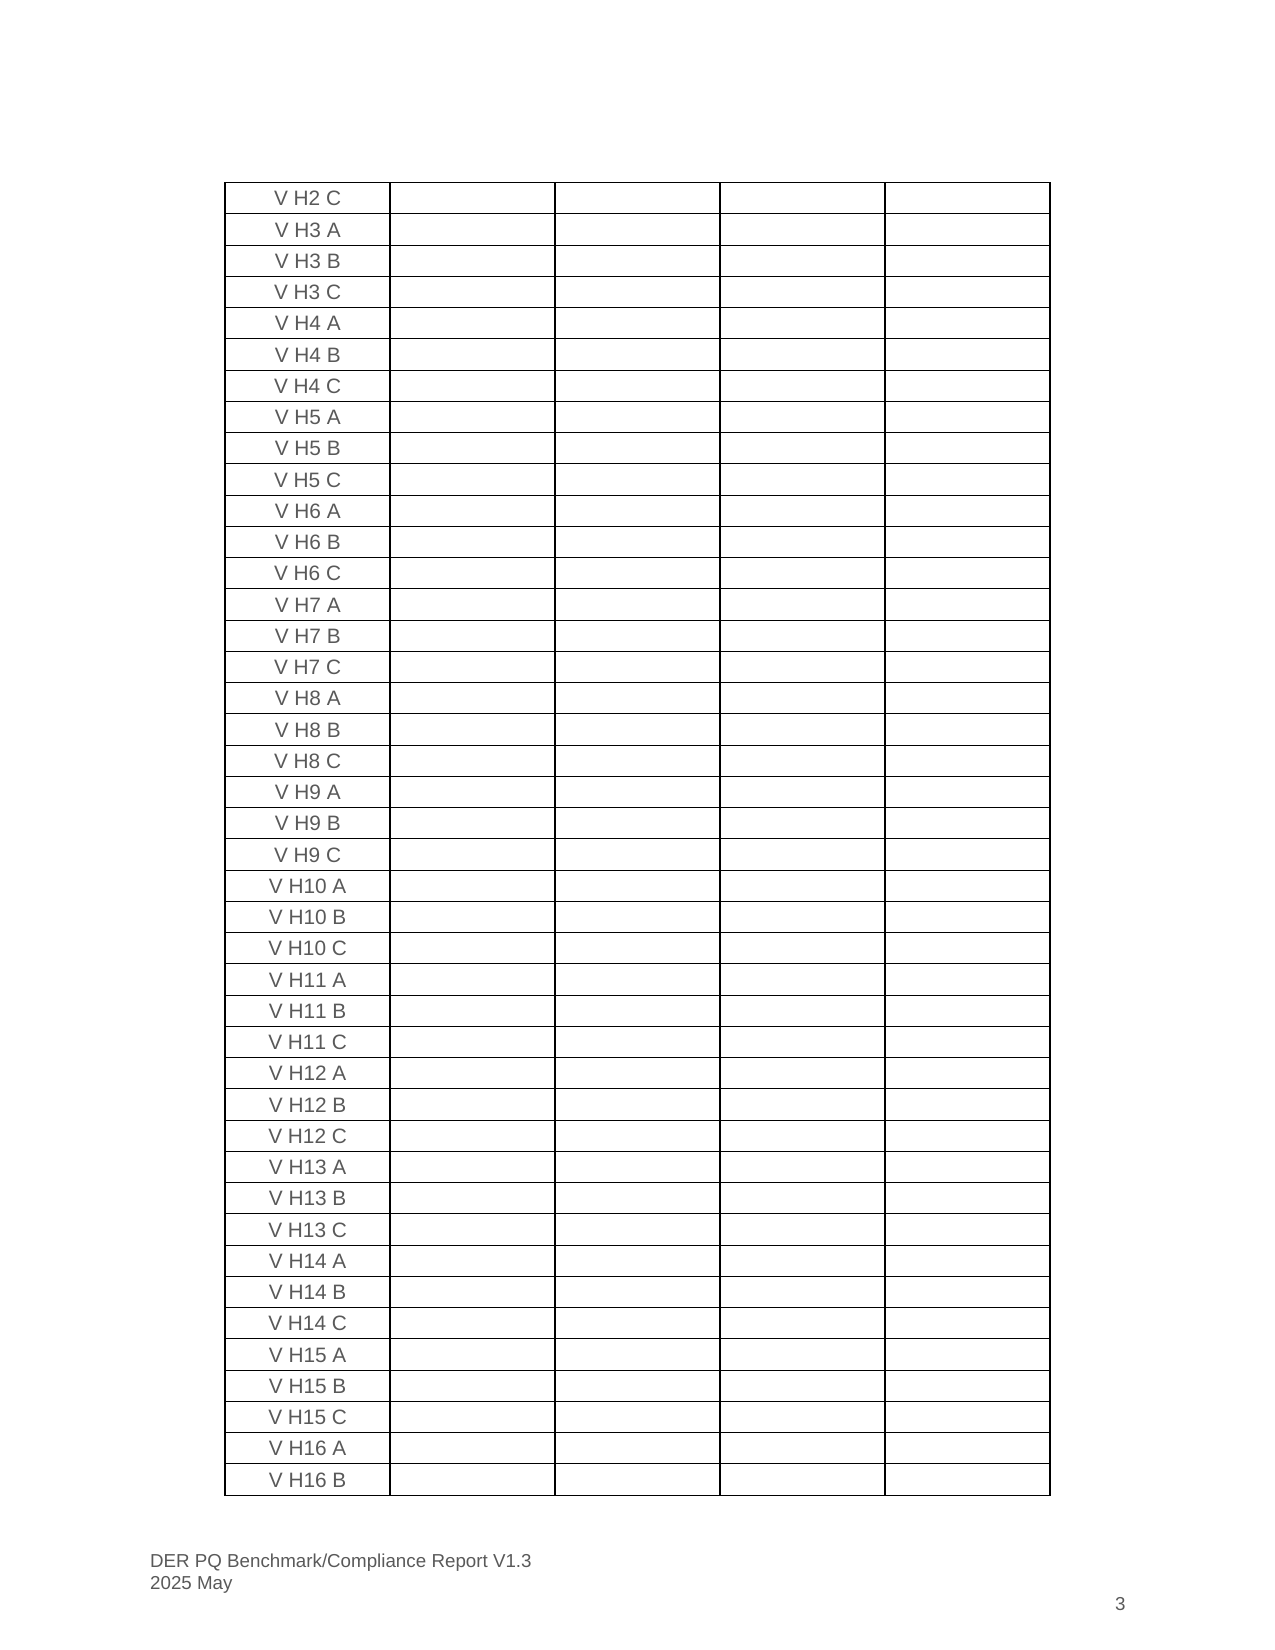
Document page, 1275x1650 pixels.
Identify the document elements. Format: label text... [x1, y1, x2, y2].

table_cell [391, 621, 554, 651]
table_cell V H14 A [226, 1246, 389, 1276]
table_cell V H5 B [226, 433, 389, 463]
table_cell [556, 1402, 719, 1432]
table_cell [391, 214, 554, 244]
table_cell [391, 1339, 554, 1369]
table_cell [886, 371, 1049, 401]
table_cell [391, 589, 554, 619]
table_cell [721, 839, 884, 869]
table_cell [391, 1433, 554, 1463]
table_cell [721, 808, 884, 838]
table_cell [886, 1402, 1049, 1432]
table_cell [886, 1152, 1049, 1182]
table_cell [556, 902, 719, 932]
table_cell [721, 1027, 884, 1057]
table_cell V H2 C [226, 183, 389, 213]
table_cell [886, 1214, 1049, 1244]
table_cell [886, 1027, 1049, 1057]
table_cell [556, 1089, 719, 1119]
table_cell [721, 1464, 884, 1494]
table_cell [721, 746, 884, 776]
table_cell [391, 464, 554, 494]
table_cell [886, 964, 1049, 994]
table_cell [886, 1371, 1049, 1401]
table_cell [556, 527, 719, 557]
table_cell [886, 902, 1049, 932]
table_cell [391, 558, 554, 588]
table_cell [721, 902, 884, 932]
table_cell [721, 683, 884, 713]
table_cell [886, 214, 1049, 244]
table_cell [556, 558, 719, 588]
table_cell [556, 777, 719, 807]
table_cell [886, 996, 1049, 1026]
table_cell [391, 808, 554, 838]
table_cell [391, 183, 554, 213]
table_cell [721, 558, 884, 588]
table_cell [886, 652, 1049, 682]
table_cell [721, 652, 884, 682]
table_cell [721, 621, 884, 651]
table_cell [721, 308, 884, 338]
table_cell V H6 A [226, 496, 389, 526]
table_cell [391, 1371, 554, 1401]
table_cell V H4 B [226, 339, 389, 369]
table_cell [556, 808, 719, 838]
table_cell V H16 B [226, 1464, 389, 1494]
table_cell [886, 464, 1049, 494]
table_cell [556, 402, 719, 432]
table_cell V H13 B [226, 1183, 389, 1213]
table_cell [886, 621, 1049, 651]
table_cell [391, 933, 554, 963]
table_cell V H5 A [226, 402, 389, 432]
table_cell [391, 839, 554, 869]
table_cell V H6 B [226, 527, 389, 557]
table_cell [886, 1464, 1049, 1494]
table_cell [391, 433, 554, 463]
table_cell V H13 C [226, 1214, 389, 1244]
table_cell [391, 964, 554, 994]
table_cell [886, 433, 1049, 463]
table_cell [721, 1183, 884, 1213]
table_cell [886, 1183, 1049, 1213]
table_cell [886, 1058, 1049, 1088]
table_cell [556, 1277, 719, 1307]
table_cell [721, 183, 884, 213]
table_cell [886, 871, 1049, 901]
table_cell [391, 308, 554, 338]
table_cell [391, 1089, 554, 1119]
table_cell [721, 277, 884, 307]
table_cell [556, 1058, 719, 1088]
table_cell [391, 1308, 554, 1338]
table_cell [721, 464, 884, 494]
table_cell [556, 1339, 719, 1369]
table_cell [391, 714, 554, 744]
table_cell [556, 621, 719, 651]
table_cell [556, 1214, 719, 1244]
table_cell [391, 1058, 554, 1088]
table_cell [886, 714, 1049, 744]
table_cell [886, 683, 1049, 713]
table_cell [556, 277, 719, 307]
table_cell [721, 714, 884, 744]
table_cell V H3 A [226, 214, 389, 244]
table_cell [886, 1433, 1049, 1463]
table_cell [721, 527, 884, 557]
table_cell [556, 1308, 719, 1338]
table_cell V H11 C [226, 1027, 389, 1057]
table_cell [556, 683, 719, 713]
table_cell [556, 433, 719, 463]
table_cell [721, 402, 884, 432]
table_cell [886, 1308, 1049, 1338]
table_cell V H13 A [226, 1152, 389, 1182]
table_cell [556, 1183, 719, 1213]
table_cell [721, 996, 884, 1026]
table_cell V H12 A [226, 1058, 389, 1088]
table_cell V H10 A [226, 871, 389, 901]
table_cell [886, 777, 1049, 807]
table_cell [556, 1433, 719, 1463]
table_cell [721, 1152, 884, 1182]
table_cell [556, 652, 719, 682]
table_cell [391, 777, 554, 807]
table_cell [556, 839, 719, 869]
table_cell [721, 1214, 884, 1244]
table_cell [556, 183, 719, 213]
table_cell [556, 1371, 719, 1401]
table_cell [391, 1121, 554, 1151]
table_cell [886, 277, 1049, 307]
table_cell V H11 A [226, 964, 389, 994]
table_cell [721, 933, 884, 963]
table_cell [721, 1339, 884, 1369]
table_cell [886, 933, 1049, 963]
table_cell [886, 183, 1049, 213]
table_cell V H15 A [226, 1339, 389, 1369]
table_cell [391, 496, 554, 526]
table_cell [391, 1402, 554, 1432]
table_cell [886, 558, 1049, 588]
table_cell [886, 496, 1049, 526]
table_cell [886, 589, 1049, 619]
table_cell [721, 589, 884, 619]
table_cell [721, 964, 884, 994]
table_cell [391, 1277, 554, 1307]
table_cell [721, 246, 884, 276]
table_cell V H16 A [226, 1433, 389, 1463]
table_cell V H6 C [226, 558, 389, 588]
table_cell [886, 1121, 1049, 1151]
table_cell [886, 308, 1049, 338]
table_cell [721, 1402, 884, 1432]
table_cell [556, 339, 719, 369]
table_cell [721, 1277, 884, 1307]
table_cell [886, 839, 1049, 869]
table_cell [391, 527, 554, 557]
table_cell [391, 277, 554, 307]
table_cell [391, 1183, 554, 1213]
table_cell [886, 808, 1049, 838]
table_cell [721, 1121, 884, 1151]
table_cell V H8 B [226, 714, 389, 744]
table_cell V H9 A [226, 777, 389, 807]
table_cell [556, 933, 719, 963]
table_cell V H7 B [226, 621, 389, 651]
table_cell [556, 964, 719, 994]
table_cell [556, 371, 719, 401]
table_cell V H8 A [226, 683, 389, 713]
table_cell [391, 652, 554, 682]
table_cell [556, 1121, 719, 1151]
table_cell V H5 C [226, 464, 389, 494]
table_cell V H12 C [226, 1121, 389, 1151]
table_cell [886, 1089, 1049, 1119]
table_cell [556, 589, 719, 619]
table_cell [556, 1152, 719, 1182]
table_cell [721, 1089, 884, 1119]
table_cell [391, 246, 554, 276]
table_cell V H15 B [226, 1371, 389, 1401]
table_cell [391, 871, 554, 901]
table_cell [721, 371, 884, 401]
table_cell V H11 B [226, 996, 389, 1026]
table_cell V H9 C [226, 839, 389, 869]
table_cell [391, 902, 554, 932]
table_cell V H12 B [226, 1089, 389, 1119]
table_cell V H10 B [226, 902, 389, 932]
table_cell [721, 1433, 884, 1463]
table_cell V H3 B [226, 246, 389, 276]
table_cell [721, 214, 884, 244]
table_cell V H7 A [226, 589, 389, 619]
table_cell [391, 746, 554, 776]
table_cell [721, 871, 884, 901]
table_cell [391, 1214, 554, 1244]
table_cell V H8 C [226, 746, 389, 776]
table_cell [556, 1246, 719, 1276]
table_cell [721, 433, 884, 463]
table_cell [391, 1246, 554, 1276]
table_cell V H14 C [226, 1308, 389, 1338]
table_cell [721, 1246, 884, 1276]
table_cell [721, 1371, 884, 1401]
table_cell [886, 1339, 1049, 1369]
table_cell V H4 C [226, 371, 389, 401]
table_cell [556, 496, 719, 526]
table_cell [886, 527, 1049, 557]
table_cell [721, 777, 884, 807]
table_cell V H14 B [226, 1277, 389, 1307]
table_cell [721, 1058, 884, 1088]
table_cell [556, 308, 719, 338]
table_cell [556, 746, 719, 776]
table_cell [391, 1152, 554, 1182]
table_cell V H4 A [226, 308, 389, 338]
table_cell [556, 1027, 719, 1057]
table_cell [556, 1464, 719, 1494]
table_cell [556, 464, 719, 494]
table_cell [721, 496, 884, 526]
table_cell [886, 746, 1049, 776]
table_cell [391, 371, 554, 401]
table_cell [391, 1464, 554, 1494]
table_cell [556, 996, 719, 1026]
table_cell [556, 214, 719, 244]
table_cell V H9 B [226, 808, 389, 838]
table_cell V H7 C [226, 652, 389, 682]
table_cell [886, 1246, 1049, 1276]
table_cell [886, 402, 1049, 432]
table_cell [556, 246, 719, 276]
table_cell [721, 1308, 884, 1338]
table_cell V H15 C [226, 1402, 389, 1432]
table_cell [886, 1277, 1049, 1307]
table_cell [391, 402, 554, 432]
table_cell [391, 1027, 554, 1057]
table_cell [886, 246, 1049, 276]
table_cell [556, 714, 719, 744]
table_cell [556, 871, 719, 901]
table_cell V H10 C [226, 933, 389, 963]
table_cell [391, 339, 554, 369]
table_cell V H3 C [226, 277, 389, 307]
table_cell [721, 339, 884, 369]
table_cell [391, 996, 554, 1026]
table_cell [886, 339, 1049, 369]
table_cell [391, 683, 554, 713]
